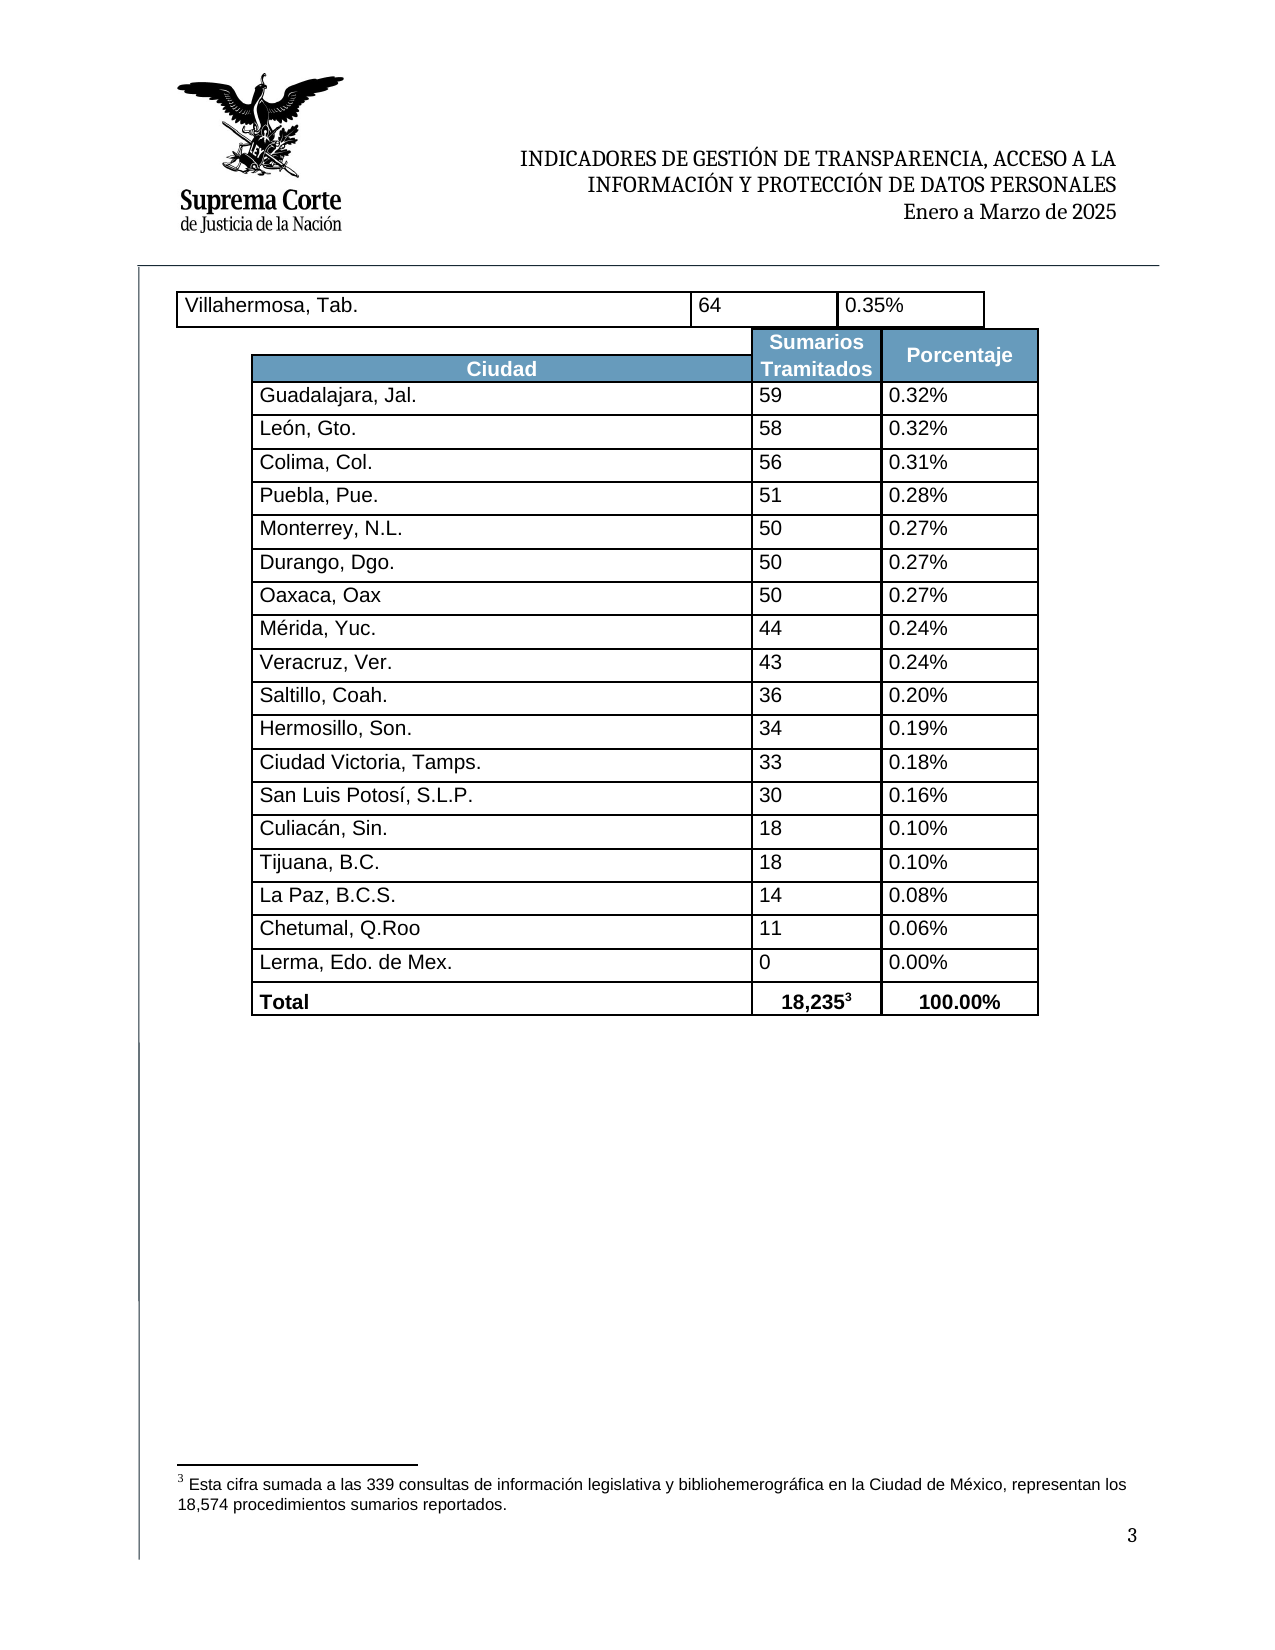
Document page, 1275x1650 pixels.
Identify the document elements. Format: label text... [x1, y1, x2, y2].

table_cell 44 [753, 616, 880, 647]
table_cell 30 [753, 783, 880, 814]
table_cell 51 [753, 483, 880, 514]
table_cell Tramitados [753, 354, 880, 381]
table_cell Lerma, Edo. de Mex. [253, 950, 751, 981]
table_cell Ciudad Victoria, Tamps. [253, 750, 751, 781]
table_cell 0.32% [883, 383, 1037, 414]
table_cell Colima, Col. [253, 450, 751, 481]
table_cell Culiacán, Sin. [253, 816, 751, 847]
table_cell Durango, Dgo. [253, 550, 751, 581]
table_header Porcentaje [883, 330, 1037, 381]
table_cell Hermosillo, Son. [253, 716, 751, 747]
table_cell 11 [753, 916, 880, 947]
table_cell Veracruz, Ver. [253, 650, 751, 681]
table_cell Puebla, Pue. [253, 483, 751, 514]
table_cell 56 [753, 450, 880, 481]
table_cell 50 [753, 516, 880, 547]
table_cell 50 [753, 583, 880, 614]
table_cell 0.08% [883, 883, 1037, 914]
table_cell 64 [692, 293, 836, 326]
table_cell 18 [753, 850, 880, 881]
table_cell Tijuana, B.C. [253, 850, 751, 881]
table_cell 0.31% [883, 450, 1037, 481]
table_cell San Luis Potosí, S.L.P. [253, 783, 751, 814]
table_cell 0.27% [883, 550, 1037, 581]
table_cell 14 [753, 883, 880, 914]
table_cell 43 [753, 650, 880, 681]
table_cell 0.24% [883, 650, 1037, 681]
table_cell Guadalajara, Jal. [253, 383, 751, 414]
table_cell Total [253, 983, 751, 1014]
table_cell 18 [753, 816, 880, 847]
table_cell 0.20% [883, 683, 1037, 714]
table_cell Monterrey, N.L. [253, 516, 751, 547]
table_cell 34 [753, 716, 880, 747]
table_cell Mérida, Yuc. [253, 616, 751, 647]
table_cell 18,235 [753, 983, 880, 1014]
table_cell 0.10% [883, 816, 1037, 847]
table_cell 0.28% [883, 483, 1037, 514]
table_cell 0.18% [883, 750, 1037, 781]
table_cell 33 [753, 750, 880, 781]
table_cell 0.24% [883, 616, 1037, 647]
table_cell 0.16% [883, 783, 1037, 814]
table_cell León, Gto. [253, 416, 751, 447]
table_cell La Paz, B.C.S. [253, 883, 751, 914]
table_cell 50 [753, 550, 880, 581]
picture [177, 73, 344, 233]
table_cell 59 [753, 383, 880, 414]
table_cell 0.27% [883, 583, 1037, 614]
table_cell Villahermosa, Tab. [178, 293, 690, 326]
table_header [252, 328, 751, 354]
table_header Sumarios [753, 330, 880, 354]
table_cell 0.32% [883, 416, 1037, 447]
table_cell 58 [753, 416, 880, 447]
table_cell Saltillo, Coah. [253, 683, 751, 714]
table_cell Chetumal, Q.Roo [253, 916, 751, 947]
table_cell Oaxaca, Oax [253, 583, 751, 614]
table_cell 0.00% [883, 950, 1037, 981]
table_cell 0.19% [883, 716, 1037, 747]
table_cell 0 [753, 950, 880, 981]
table_cell 36 [753, 683, 880, 714]
table_cell 100.00% [883, 983, 1037, 1014]
table_cell 0.06% [883, 916, 1037, 947]
table_cell 0.27% [883, 516, 1037, 547]
table_cell 0.35% [839, 293, 983, 326]
table_cell 0.10% [883, 850, 1037, 881]
table_cell Ciudad [253, 356, 751, 381]
